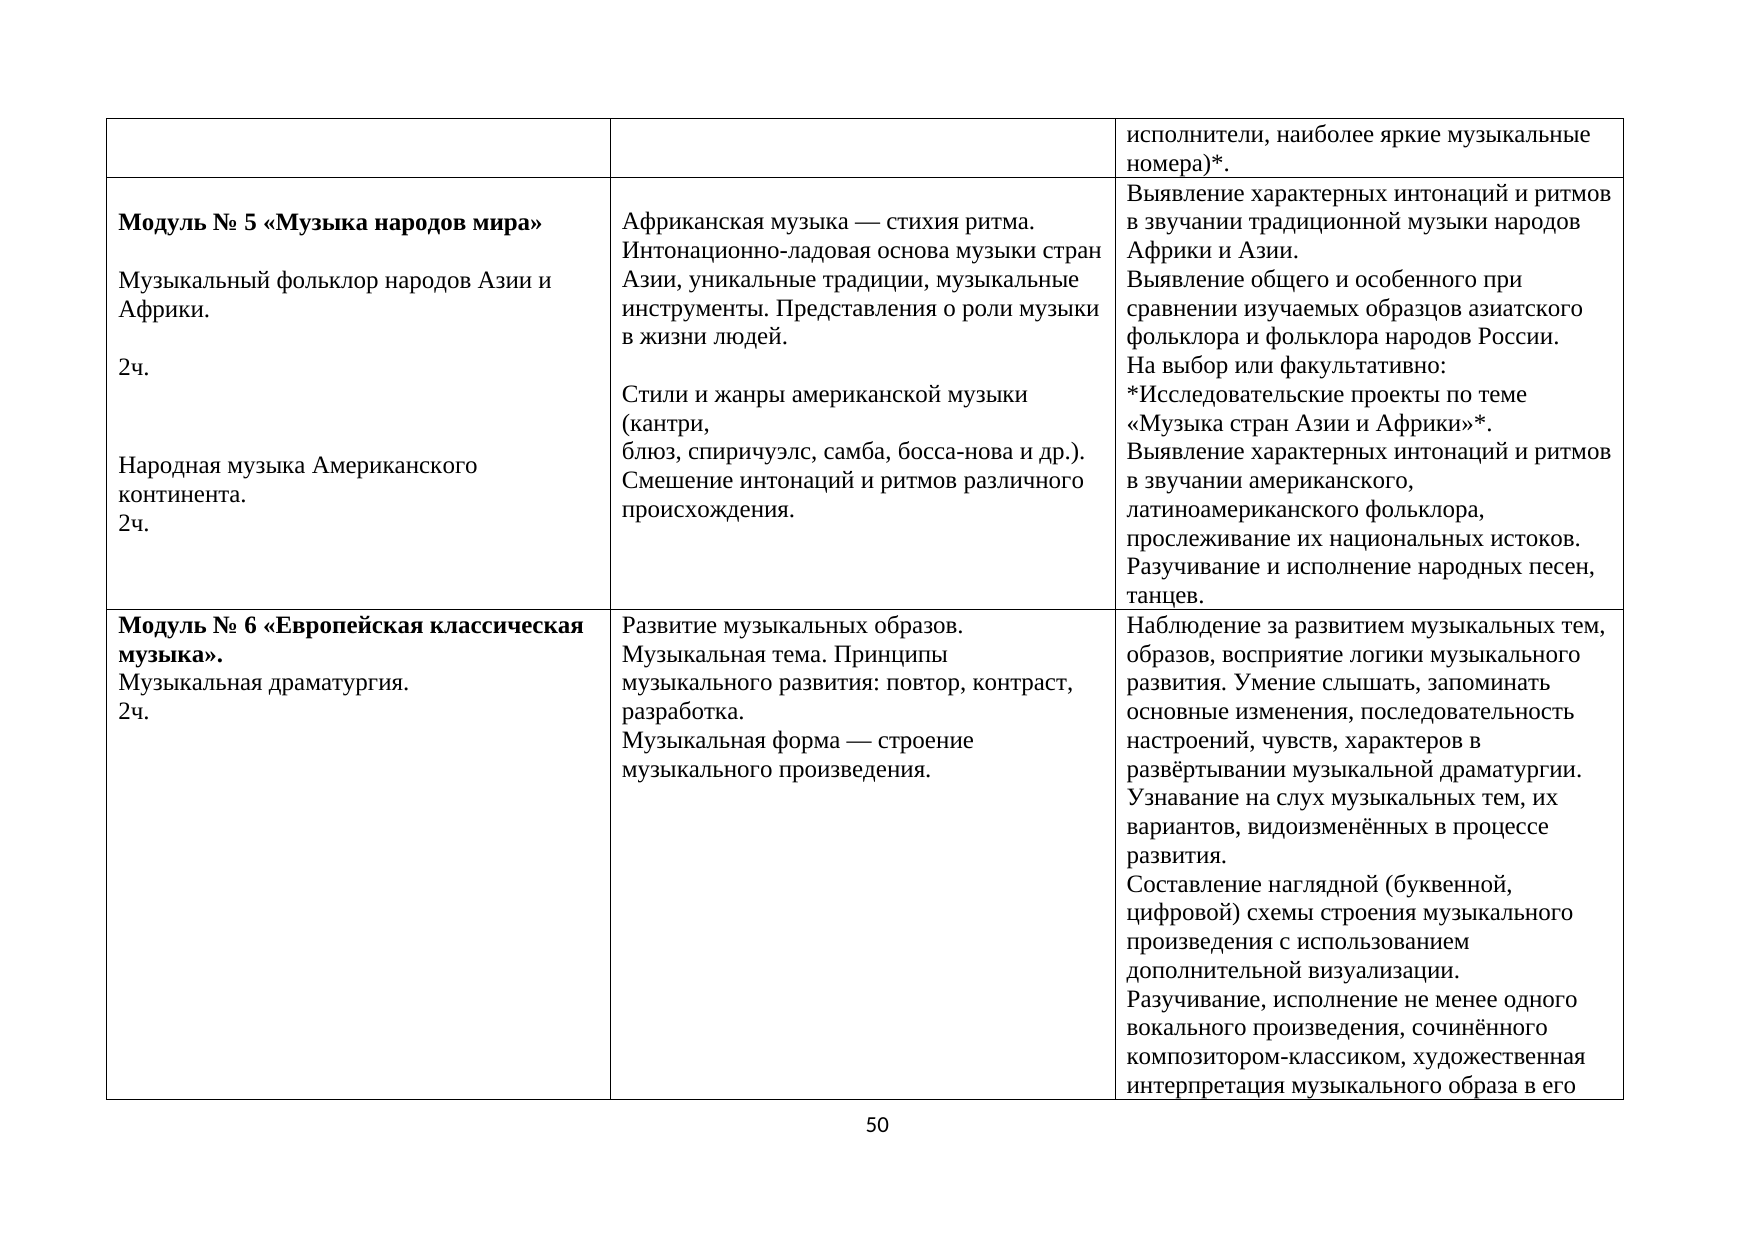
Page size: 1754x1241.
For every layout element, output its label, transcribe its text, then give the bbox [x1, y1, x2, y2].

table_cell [611, 119, 1115, 177]
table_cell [107, 610, 610, 1099]
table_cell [1116, 119, 1623, 177]
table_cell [611, 610, 1115, 1099]
table_cell Модуль № 5 «Музыка народов мира» Музыкальный фольклор народов Азии и Африки. 2ч. Народная музыка Американского континента. 2ч. [107, 178, 610, 609]
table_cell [1116, 610, 1623, 1099]
table_cell Выявление характерных интонаций и ритмов в звучании традиционной музыки народов Африки и Азии. Выявление общего и особенного при сравнении изучаемых образцов азиатского фольклора и фольклора народов России. На выбор или факультативно: *Исследовательские проекты по теме «Музыка стран Азии и Африки»*. Выявление характерных интонаций и ритмов в звучании американского, латиноамериканского фольклора, прослеживание их национальных истоков. Разучивание и исполнение народных песен, танцев. [1116, 178, 1623, 609]
table_cell Африканская музыка — стихия ритма. Интонационно-ладовая основа музыки стран Азии, уникальные традиции, музыкальные инструменты. Представления о роли музыки в жизни людей. Стили и жанры американской музыки (кантри, блюз, спиричуэлс, самба, босса-нова и др.). Смешение интонаций и ритмов различного происхождения. [611, 178, 1115, 609]
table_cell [107, 119, 610, 177]
